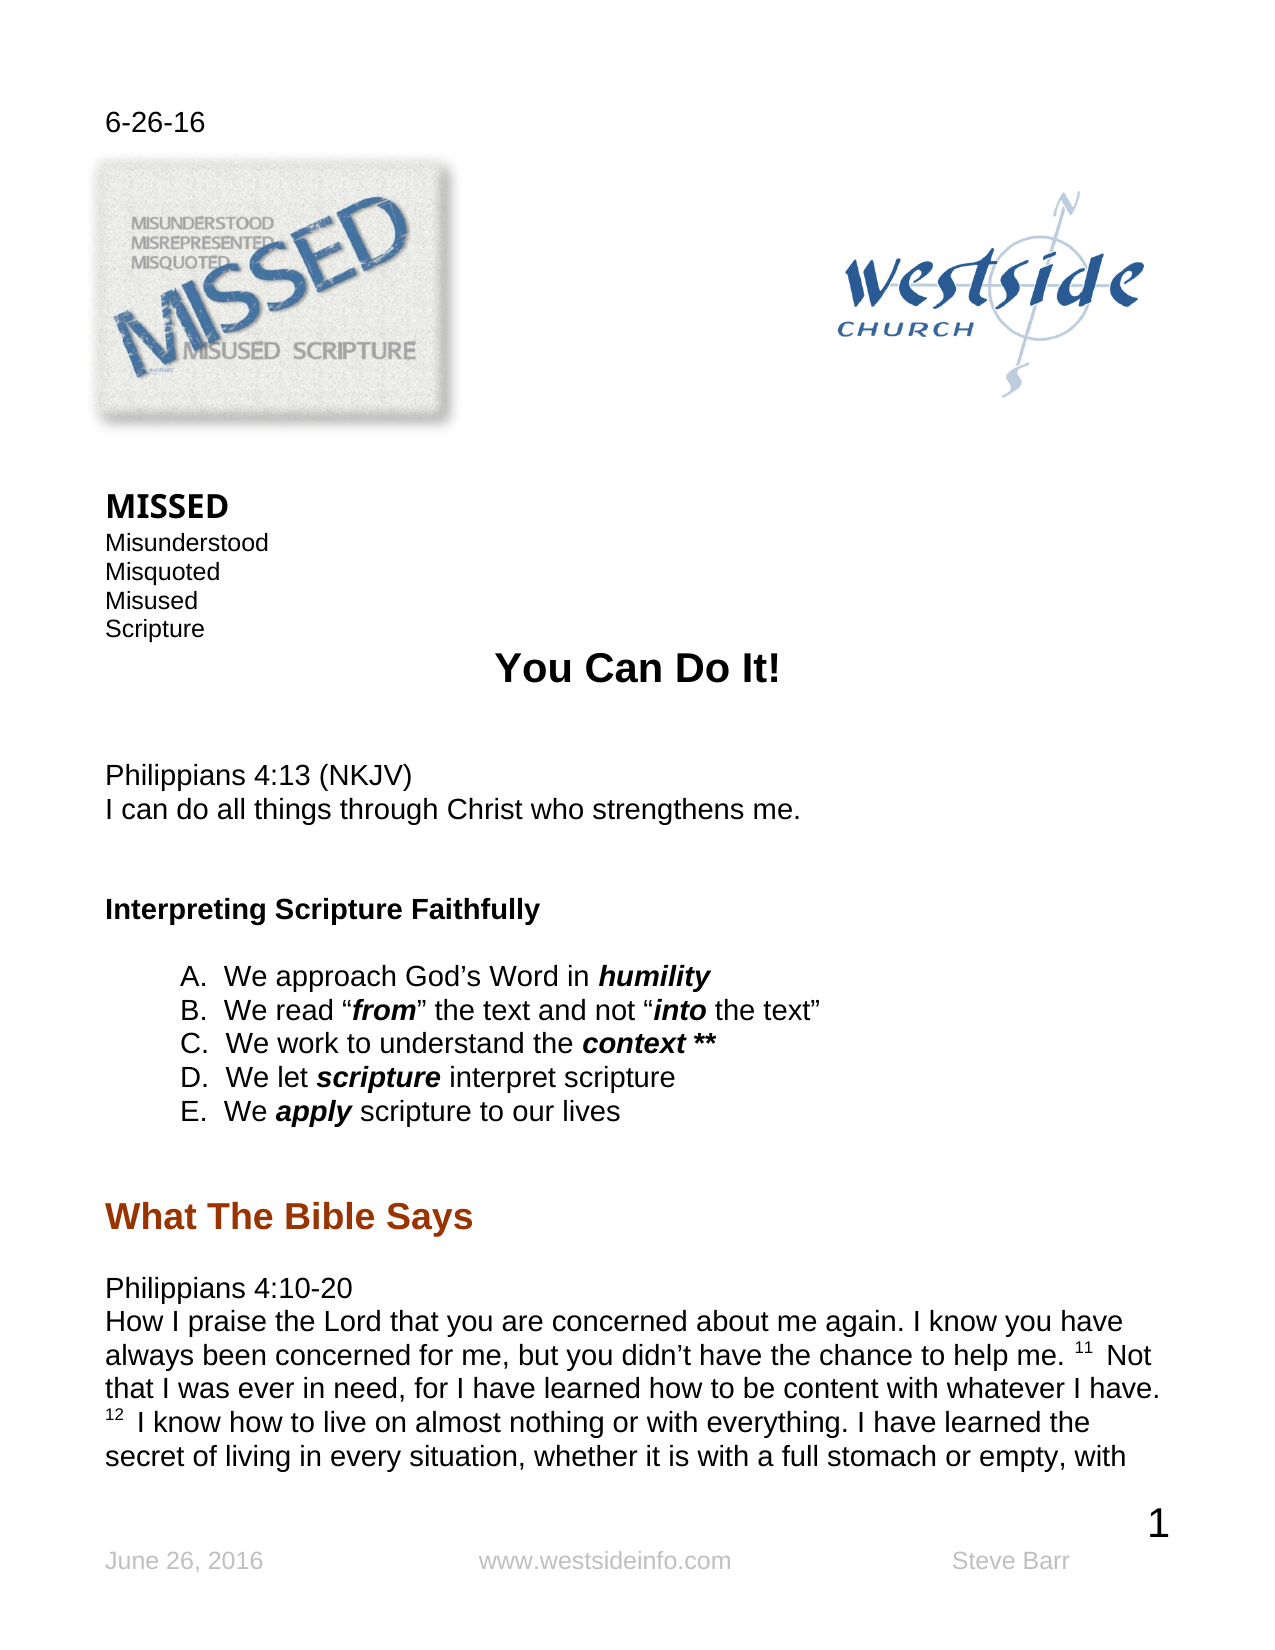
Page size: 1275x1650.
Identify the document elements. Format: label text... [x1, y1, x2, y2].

text What The Bible Says [105, 1194, 1170, 1237]
text Scripture [105, 614, 1170, 643]
text Philippians 4:10-20 [105, 1271, 1170, 1304]
text E. We apply scripture to our lives [180, 1094, 1170, 1127]
text Misunderstood [105, 528, 1170, 557]
text 6-26-16 [105, 105, 1170, 138]
text MISSED [105, 483, 1170, 528]
text A. We approach God’s Word in humility [180, 959, 1170, 993]
text Misused [105, 586, 1170, 614]
text I can do all things through Christ who strengthens me. [105, 792, 1170, 825]
text You Can Do It! [105, 643, 1170, 691]
text D. We let scripture interpret scripture [180, 1060, 1170, 1094]
text C. We work to understand the context ** [180, 1027, 1170, 1060]
text Philippians 4:13 (NKJV) [105, 758, 1170, 792]
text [105, 1304, 1170, 1472]
text B. We read “from” the text and not “into the text” [180, 993, 1170, 1027]
text Interpreting Scripture Faithfully [105, 892, 1170, 926]
picture [104, 169, 436, 409]
text Misquoted [105, 557, 1170, 586]
